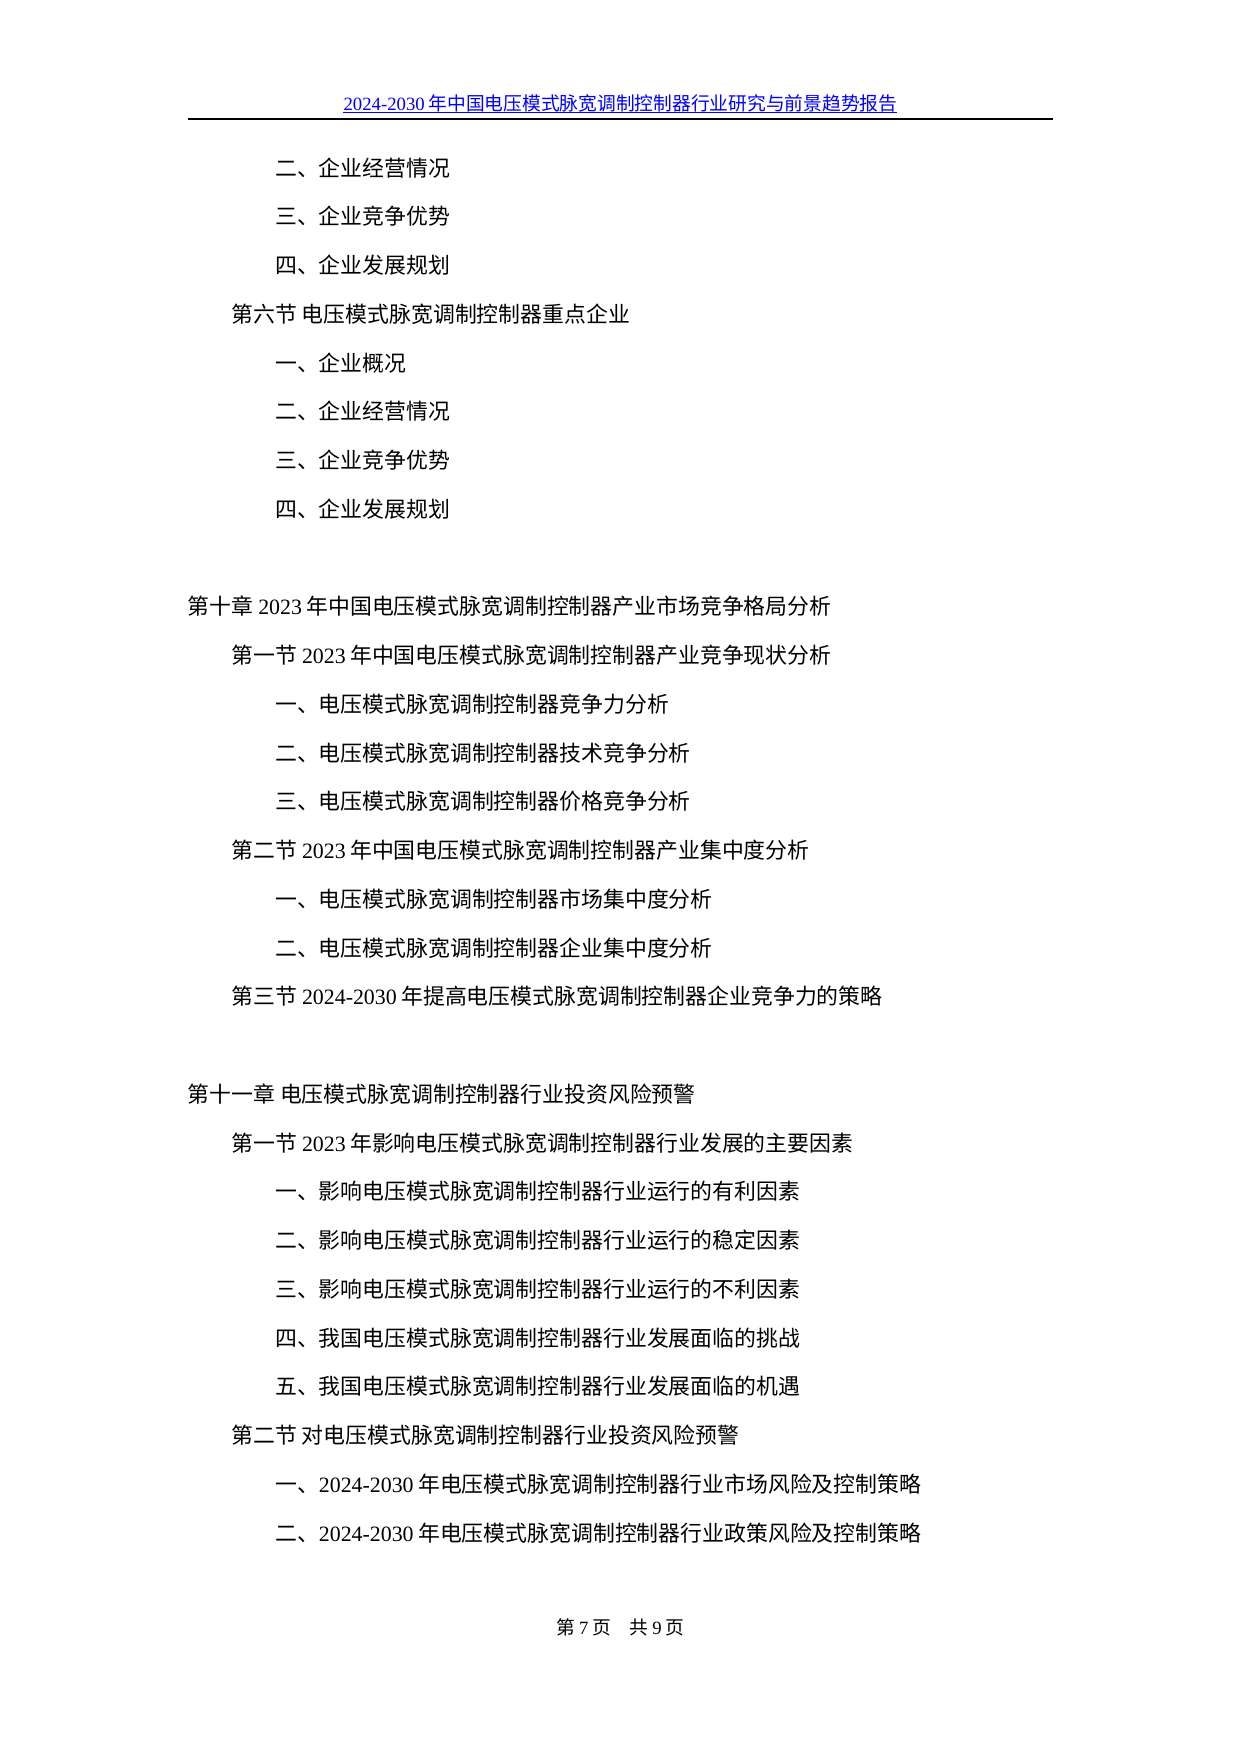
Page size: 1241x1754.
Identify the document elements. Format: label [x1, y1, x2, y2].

text [187, 150, 1053, 1548]
